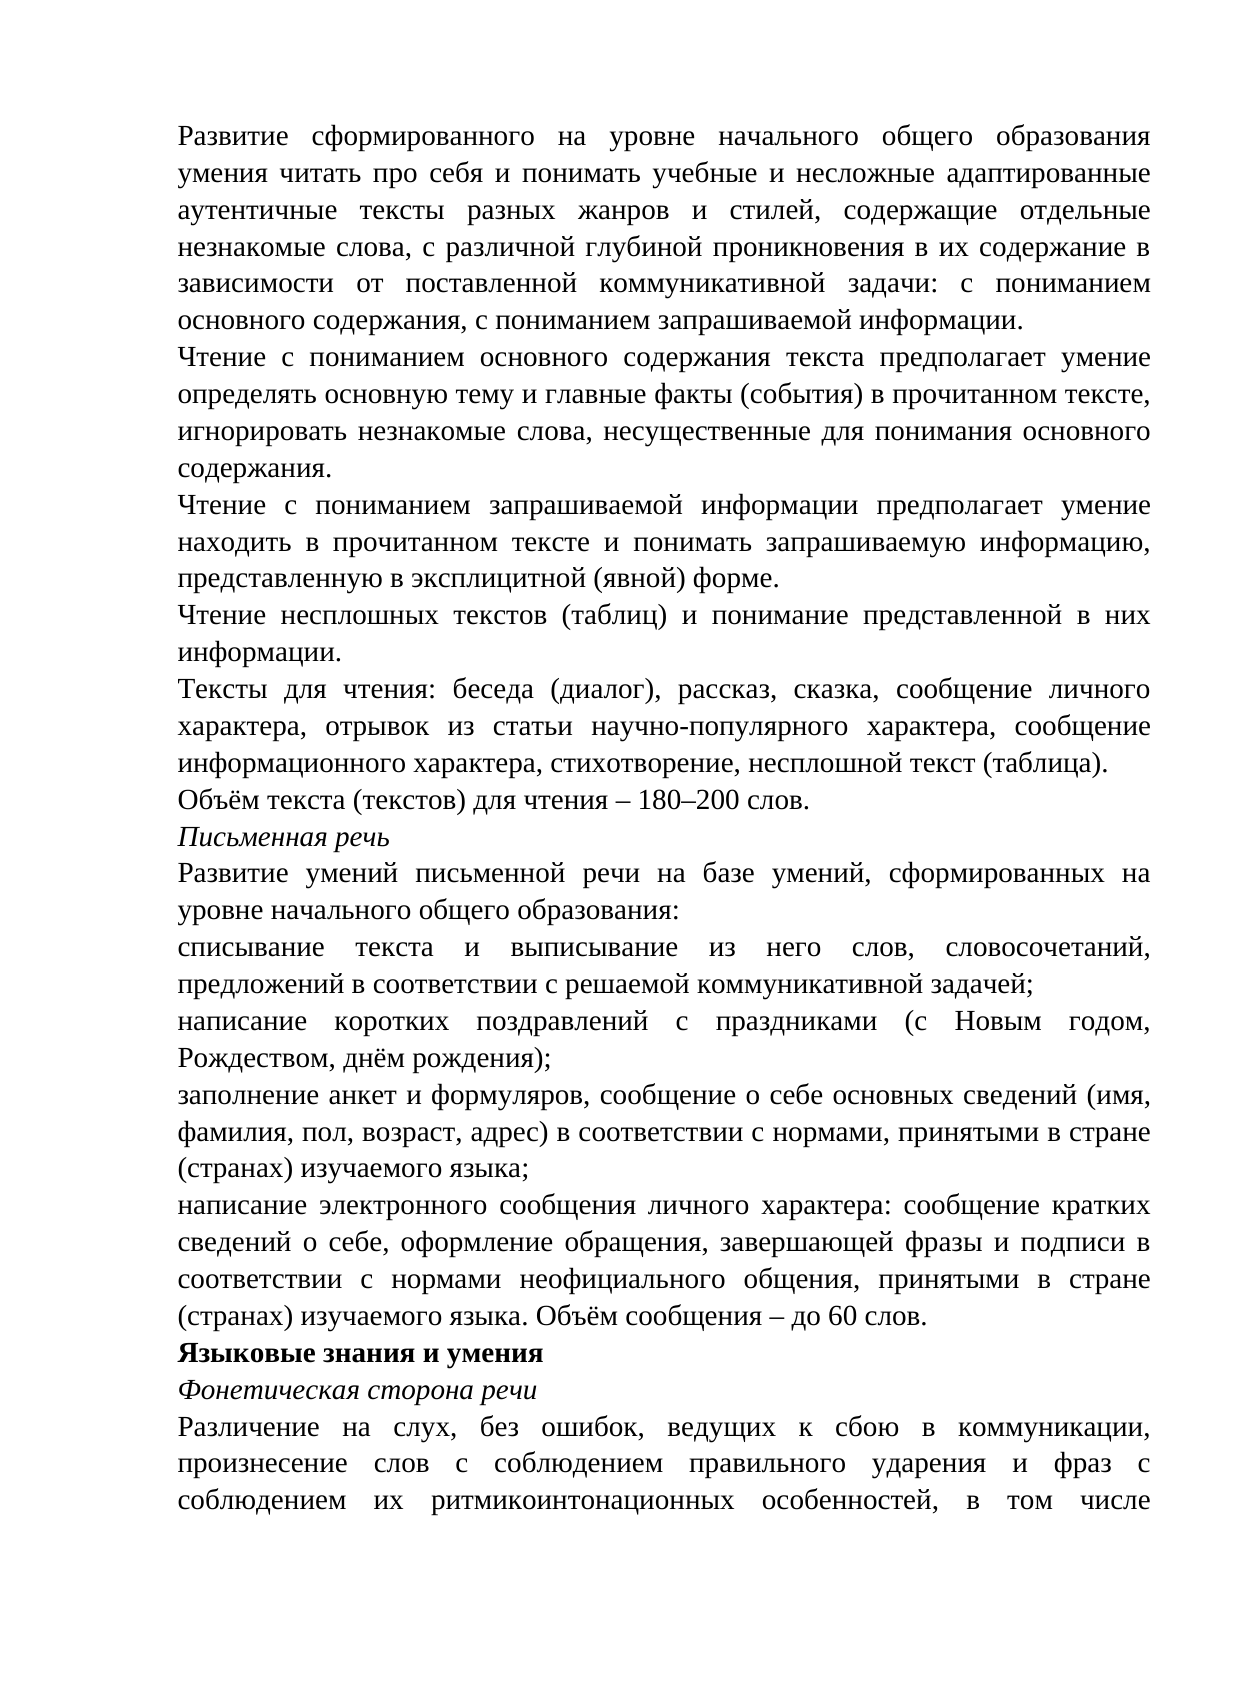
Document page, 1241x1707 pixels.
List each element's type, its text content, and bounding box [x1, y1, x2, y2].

text Чтение с пониманием запрашиваемой информации предполагает умение находить в прочитанном тексте и понимать запрашиваемую информацию, представленную в эксплицитной (явной) форме. [177, 487, 1152, 594]
text Чтение с пониманием основного содержания текста предполагает умение определять основную тему и главные факты (события) в прочитанном тексте, игнорировать незнакомые слова, несущественные для понимания основного содержания. [177, 339, 1152, 483]
text Развитие умений письменной речи на базе умений, сформированных на уровне начального общего образования: [177, 856, 1152, 926]
text Объём текста (текстов) для чтения – 180–200 слов. [177, 782, 1152, 815]
text написание электронного сообщения личного характера: сообщение кратких сведений о себе, оформление обращения, завершающей фразы и подписи в соответствии с нормами неофициального общения, принятыми в стране (странах) изучаемого языка. Объём сообщения – до 60 слов. [177, 1187, 1152, 1332]
text Фонетическая сторона речи [177, 1372, 1152, 1405]
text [177, 1409, 1152, 1516]
text Развитие сформированного на уровне начального общего образования умения читать про себя и понимать учебные и несложные адаптированные аутентичные тексты разных жанров и стилей, содержащие отдельные незнакомые слова, с различной глубиной проникновения в их содержание в зависимости от поставленной коммуникативной задачи: с пониманием основного содержания, с пониманием запрашиваемой информации. [177, 118, 1152, 336]
text Чтение несплошных текстов (таблиц) и понимание представленной в них информации. [177, 597, 1152, 668]
text заполнение анкет и формуляров, сообщение о себе основных сведений (имя, фамилия, пол, возраст, адрес) в соответствии с нормами, принятыми в стране (странах) изучаемого языка; [177, 1077, 1152, 1184]
text Письменная речь [177, 819, 1152, 852]
text списывание текста и выписывание из него слов, словосочетаний, предложений в соответствии с решаемой коммуникативной задачей; [177, 929, 1152, 1000]
text Тексты для чтения: беседа (диалог), рассказ, сказка, сообщение личного характера, отрывок из статьи научно-популярного характера, сообщение информационного характера, стихотворение, несплошной текст (таблица). [177, 671, 1152, 778]
text написание коротких поздравлений с праздниками (с Новым годом, Рождеством, днём рождения); [177, 1003, 1152, 1073]
text Языковые знания и умения [177, 1335, 1152, 1368]
